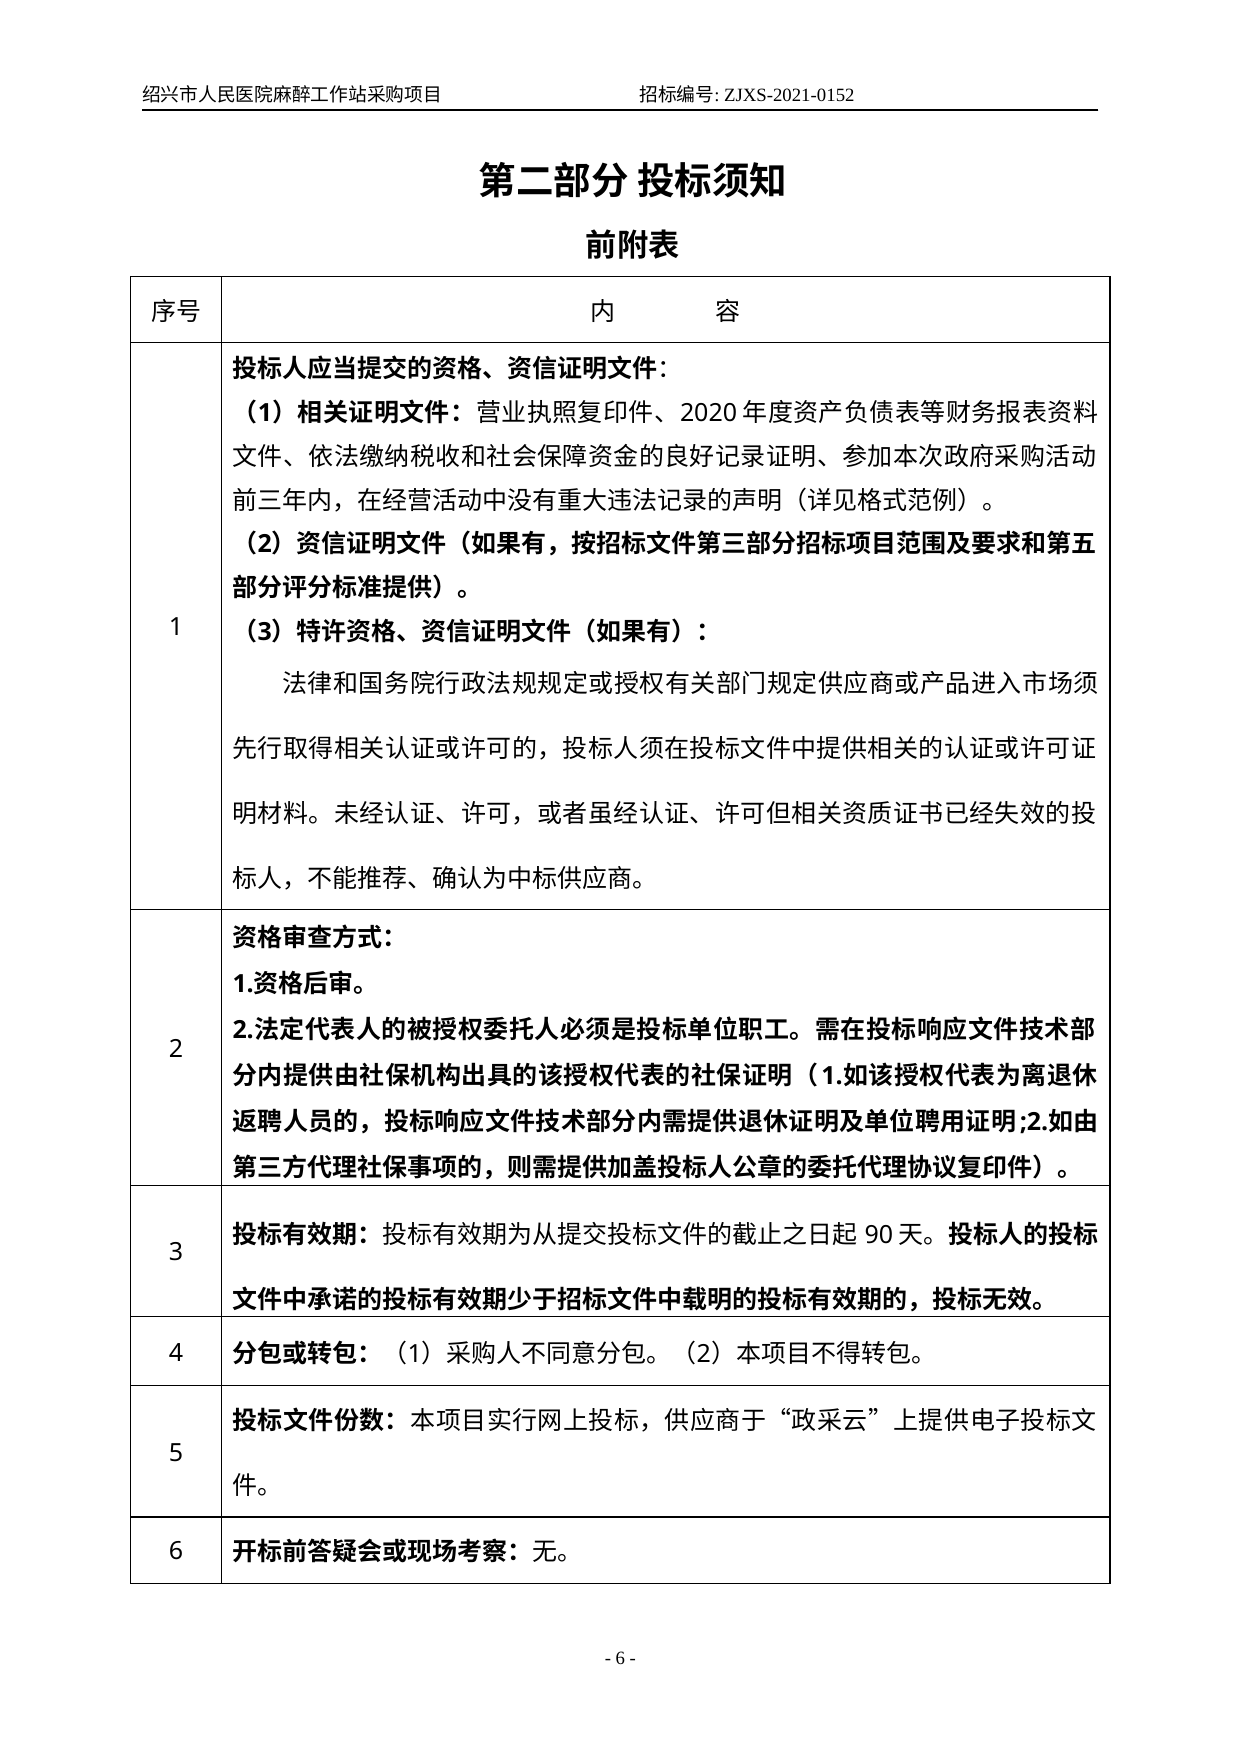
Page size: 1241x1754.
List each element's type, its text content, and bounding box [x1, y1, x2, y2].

table_cell 2 [131, 910, 221, 1185]
table_cell 6 [131, 1518, 221, 1582]
table_cell 投标有效期：投标有效期为从提交投标文件的截止之日起90天。投标人的投标文件中承诺的投标有效期少于招标文件中载明的投标有效期的，投标无效。 [222, 1186, 1109, 1316]
table_header 内 容 [222, 277, 1109, 342]
text 第二部分 投标须知 [167, 146, 1098, 211]
table_cell 开标前答疑会或现场考察：无。 [222, 1518, 1109, 1582]
table_cell 分包或转包：（1）采购人不同意分包。（2）本项目不得转包。 [222, 1317, 1109, 1385]
table_cell 3 [131, 1186, 221, 1316]
table_cell 投标人应当提交的资格、资信证明文件： （1）相关证明文件：营业执照复印件、2020年度资产负债表等财务报表资料文件、依法缴纳税收和社会保障资金的良好记录证明、参加本次政府采购活动前三年内，在经营活动中没有重大违法记录的声明（详见格式范例）。 （2）资信证明文件（如果有，按招标文件第三部分招标项目范围及要求和第五部分评分标准提供）。 （3）特许资格、资信证明文件（如果有）： 法律和国务院行政法规规定或授权有关部门规定供应商或产品进入市场须先行取得相关认证或许可的，投标人须在投标文件中提供相关的认证或许可证明材料。未经认证、许可，或者虽经认证、许可但相关资质证书已经失效的投标人，不能推荐、确认为中标供应商。 [222, 343, 1109, 909]
text 前附表 [167, 211, 1098, 276]
table_cell 投标文件份数：本项目实行网上投标，供应商于“政采云”上提供电子投标文件。 [222, 1386, 1109, 1516]
table_header 序号 [131, 277, 221, 342]
table_cell 1 [131, 343, 221, 909]
table_cell 5 [131, 1386, 221, 1516]
table_cell 4 [131, 1317, 221, 1385]
table_cell 资格审查方式： 1.资格后审。 2.法定代表人的被授权委托人必须是投标单位职工。需在投标响应文件技术部分内提供由社保机构出具的该授权代表的社保证明（1.如该授权代表为离退休返聘人员的，投标响应文件技术部分内需提供退休证明及单位聘用证明;2.如由第三方代理社保事项的，则需提供加盖投标人公章的委托代理协议复印件）。 [222, 910, 1109, 1185]
